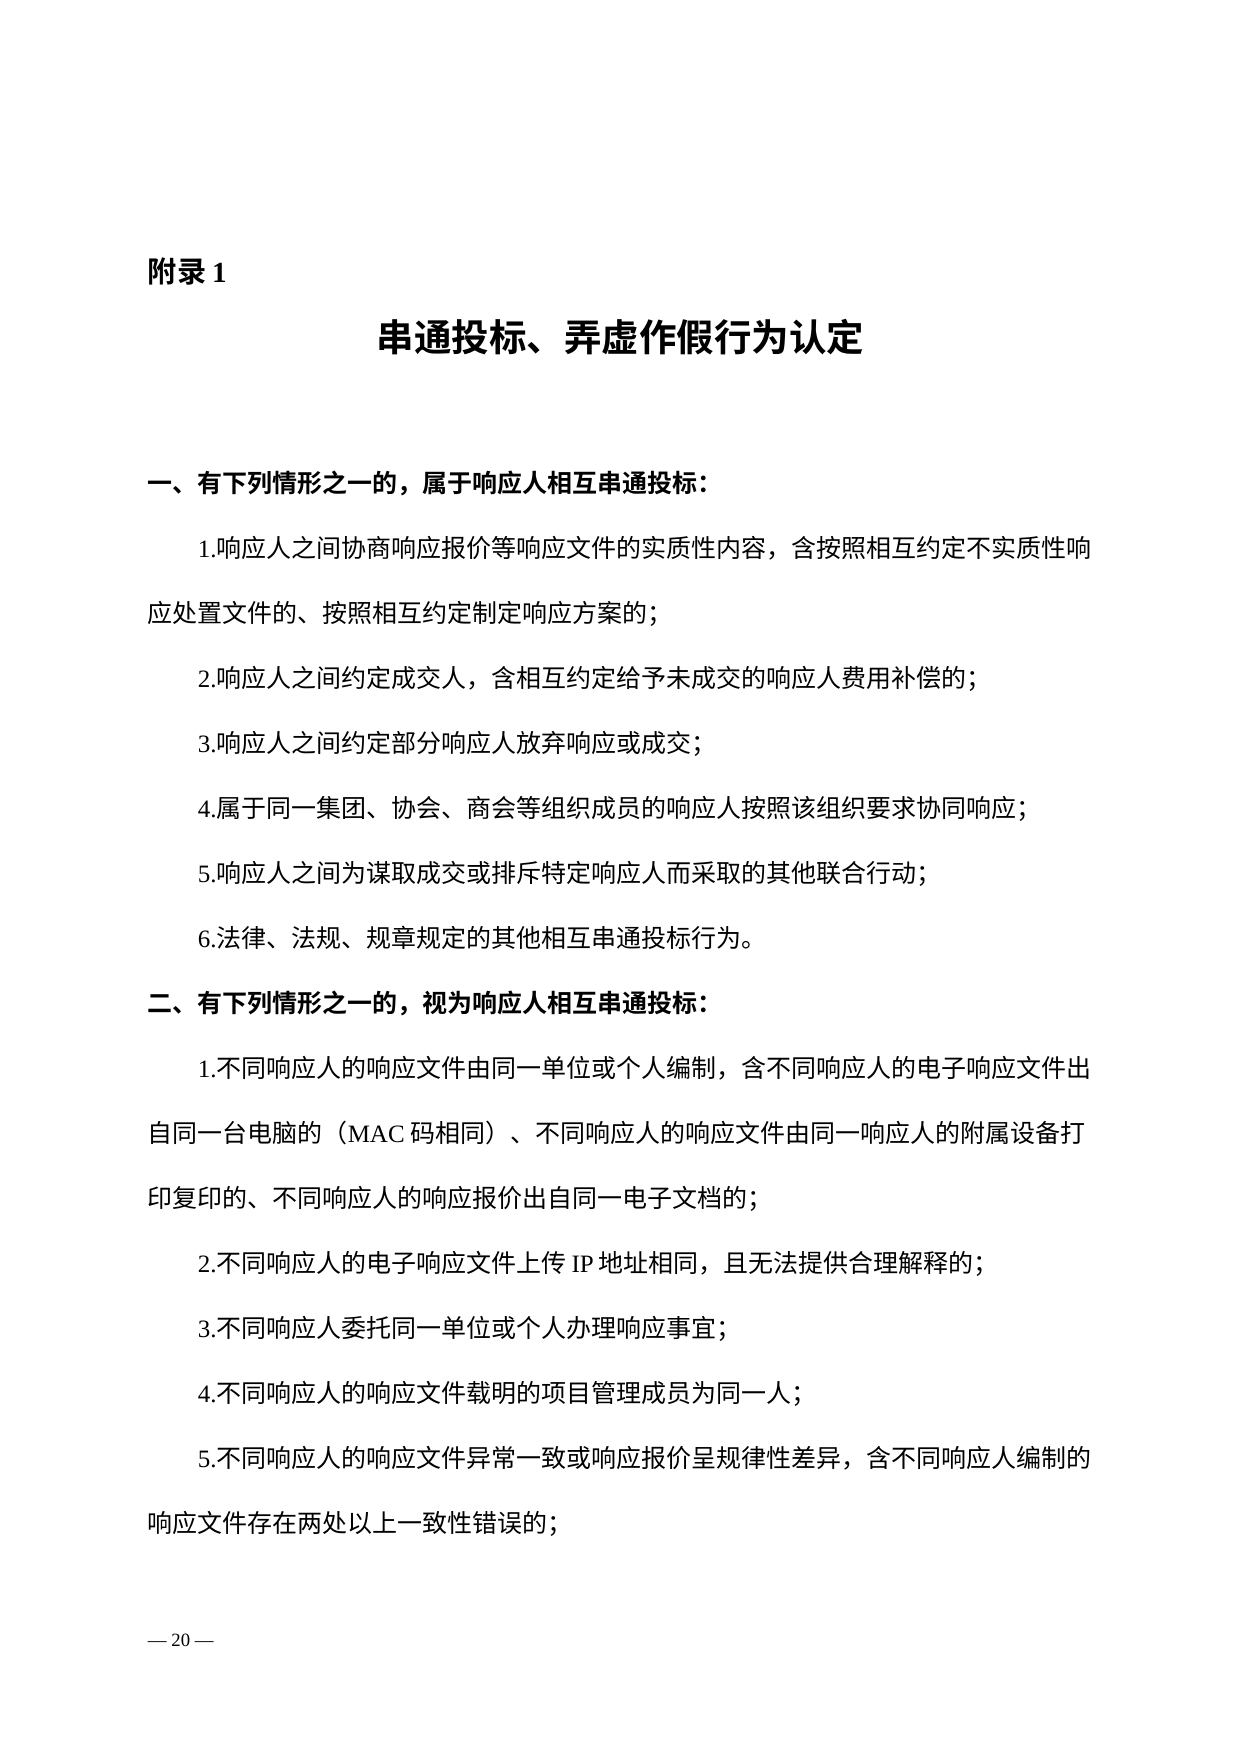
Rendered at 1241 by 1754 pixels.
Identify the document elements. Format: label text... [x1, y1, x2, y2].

text 一、有下列情形之一的，属于响应人相互串通投标： [148, 449, 1092, 514]
text 2.不同响应人的电子响应文件上传IP地址相同，且无法提供合理解释的； [148, 1229, 1092, 1294]
text 二、有下列情形之一的，视为响应人相互串通投标： [148, 969, 1092, 1034]
text 串通投标、弄虚作假行为认定 [148, 303, 1092, 368]
text 附录1 [148, 238, 1092, 303]
text 3.响应人之间约定部分响应人放弃响应或成交； [148, 709, 1092, 774]
text 4.不同响应人的响应文件载明的项目管理成员为同一人； [148, 1359, 1092, 1424]
text 2.响应人之间约定成交人，含相互约定给予未成交的响应人费用补偿的； [148, 644, 1092, 709]
text 1.不同响应人的响应文件由同一单位或个人编制，含不同响应人的电子响应文件出自同一台电脑的（MAC码相同）、不同响应人的响应文件由同一响应人的附属设备打印复印的、不同响应人的响应报价出自同一电子文档的； [148, 1034, 1092, 1229]
text 1.响应人之间协商响应报价等响应文件的实质性内容，含按照相互约定不实质性响应处置文件的、按照相互约定制定响应方案的； [148, 514, 1092, 644]
text 6.法律、法规、规章规定的其他相互串通投标行为。 [148, 904, 1092, 969]
text 4.属于同一集团、协会、商会等组织成员的响应人按照该组织要求协同响应； [148, 774, 1092, 839]
text 5.不同响应人的响应文件异常一致或响应报价呈规律性差异，含不同响应人编制的响应文件存在两处以上一致性错误的； [148, 1424, 1092, 1554]
text 5.响应人之间为谋取成交或排斥特定响应人而采取的其他联合行动； [148, 839, 1092, 904]
text 3.不同响应人委托同一单位或个人办理响应事宜； [148, 1294, 1092, 1359]
